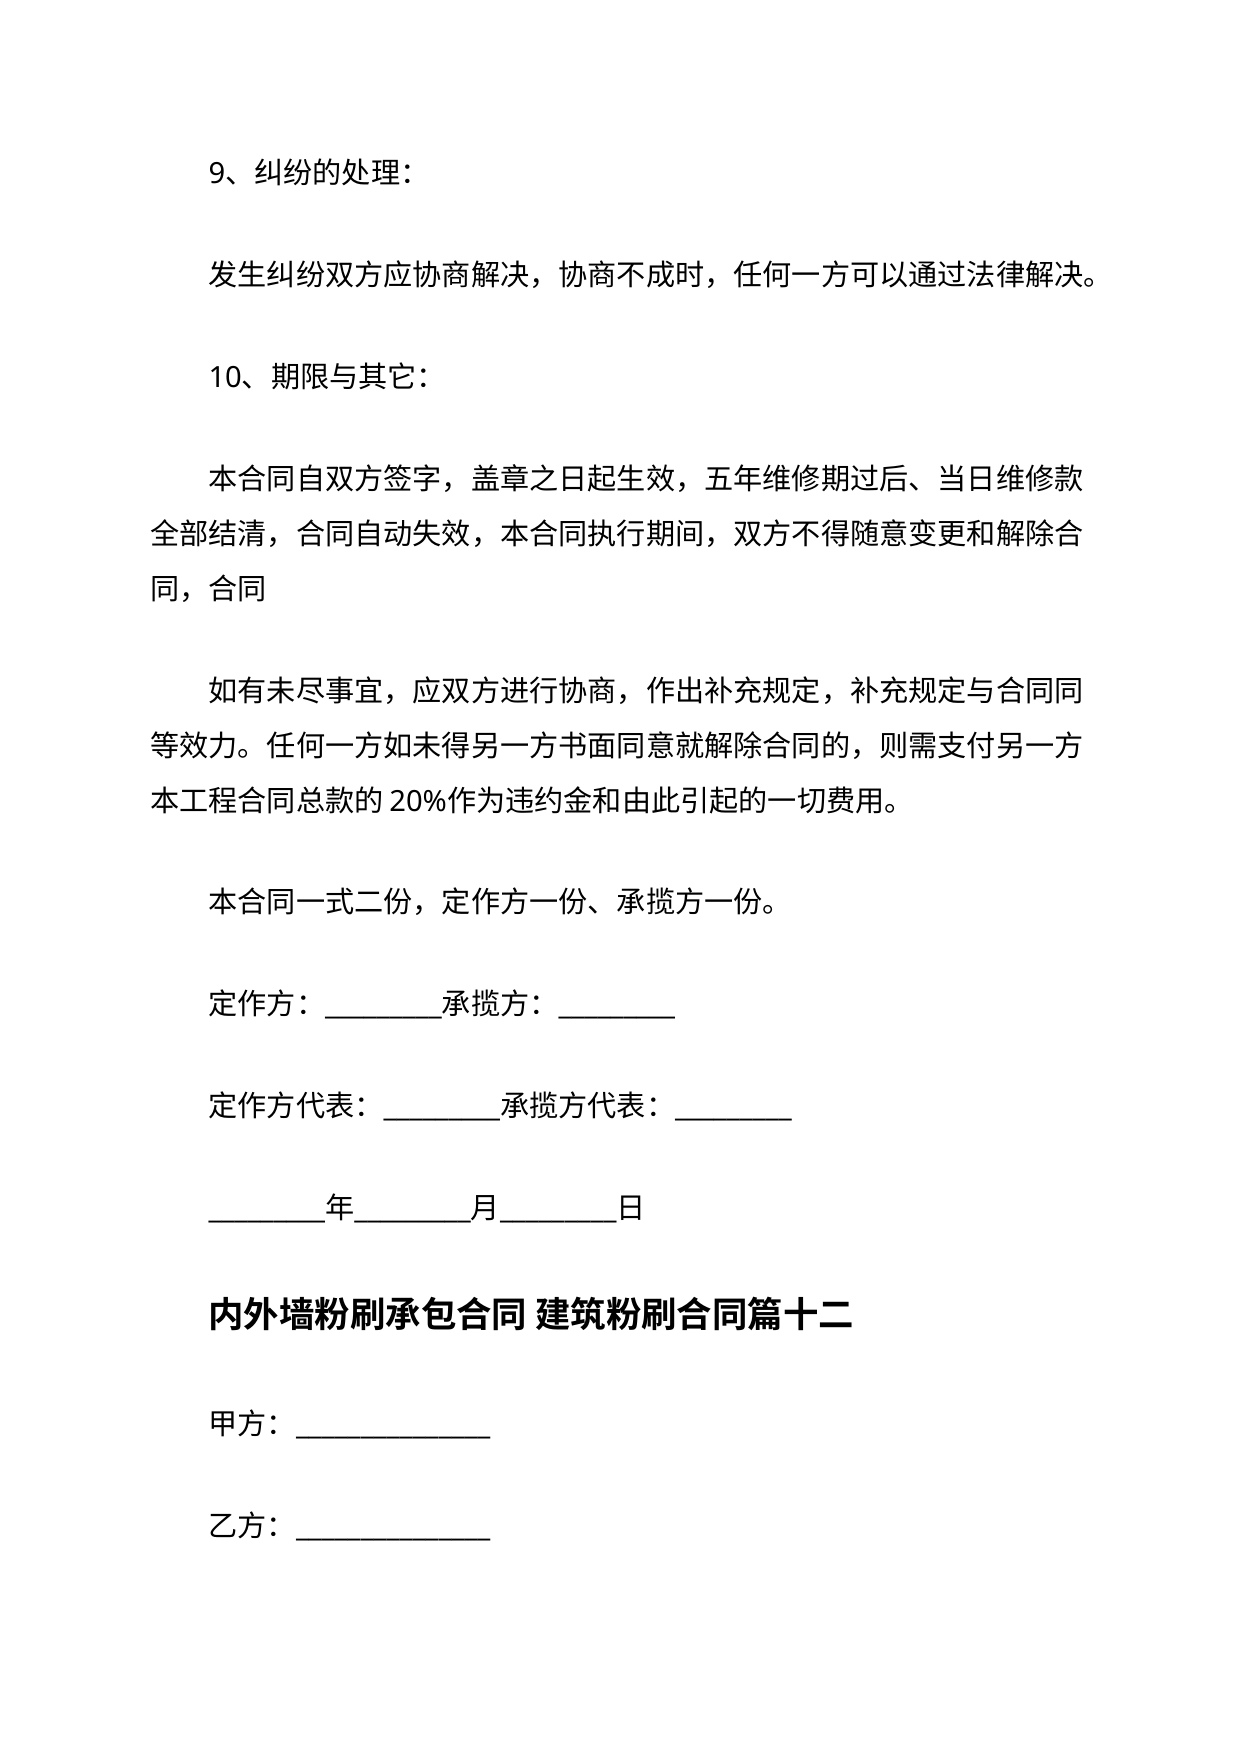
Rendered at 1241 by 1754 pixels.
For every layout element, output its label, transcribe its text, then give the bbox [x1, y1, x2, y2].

text 如有未尽事宜，应双方进行协商，作出补充规定，补充规定与合同同等效力。任何一方如未得另一方书面同意就解除合同的，则需支付另一方本工程合同总款的20%作为违约金和由此引起的一切费用。 [150, 667, 1090, 819]
text 10、期限与其它： [150, 354, 1090, 396]
text 内外墙粉刷承包合同 建筑粉刷合同篇十二 [150, 1287, 1090, 1338]
text 发生纠纷双方应协商解决，协商不成时，任何一方可以通过法律解决。 [150, 252, 1090, 294]
text 甲方：_______________ [150, 1400, 1090, 1443]
text 9、纠纷的处理： [150, 150, 1090, 192]
text 定作方：_________承揽方：_________ [150, 981, 1090, 1023]
text 定作方代表：_________承揽方代表：_________ [150, 1083, 1090, 1125]
text 本合同一式二份，定作方一份、承揽方一份。 [150, 879, 1090, 921]
text _________年_________月_________日 [150, 1185, 1090, 1227]
text 乙方：_______________ [150, 1502, 1090, 1544]
text 本合同自双方签字，盖章之日起生效，五年维修期过后、当日维修款全部结清，合同自动失效，本合同执行期间，双方不得随意变更和解除合同，合同 [150, 456, 1090, 608]
